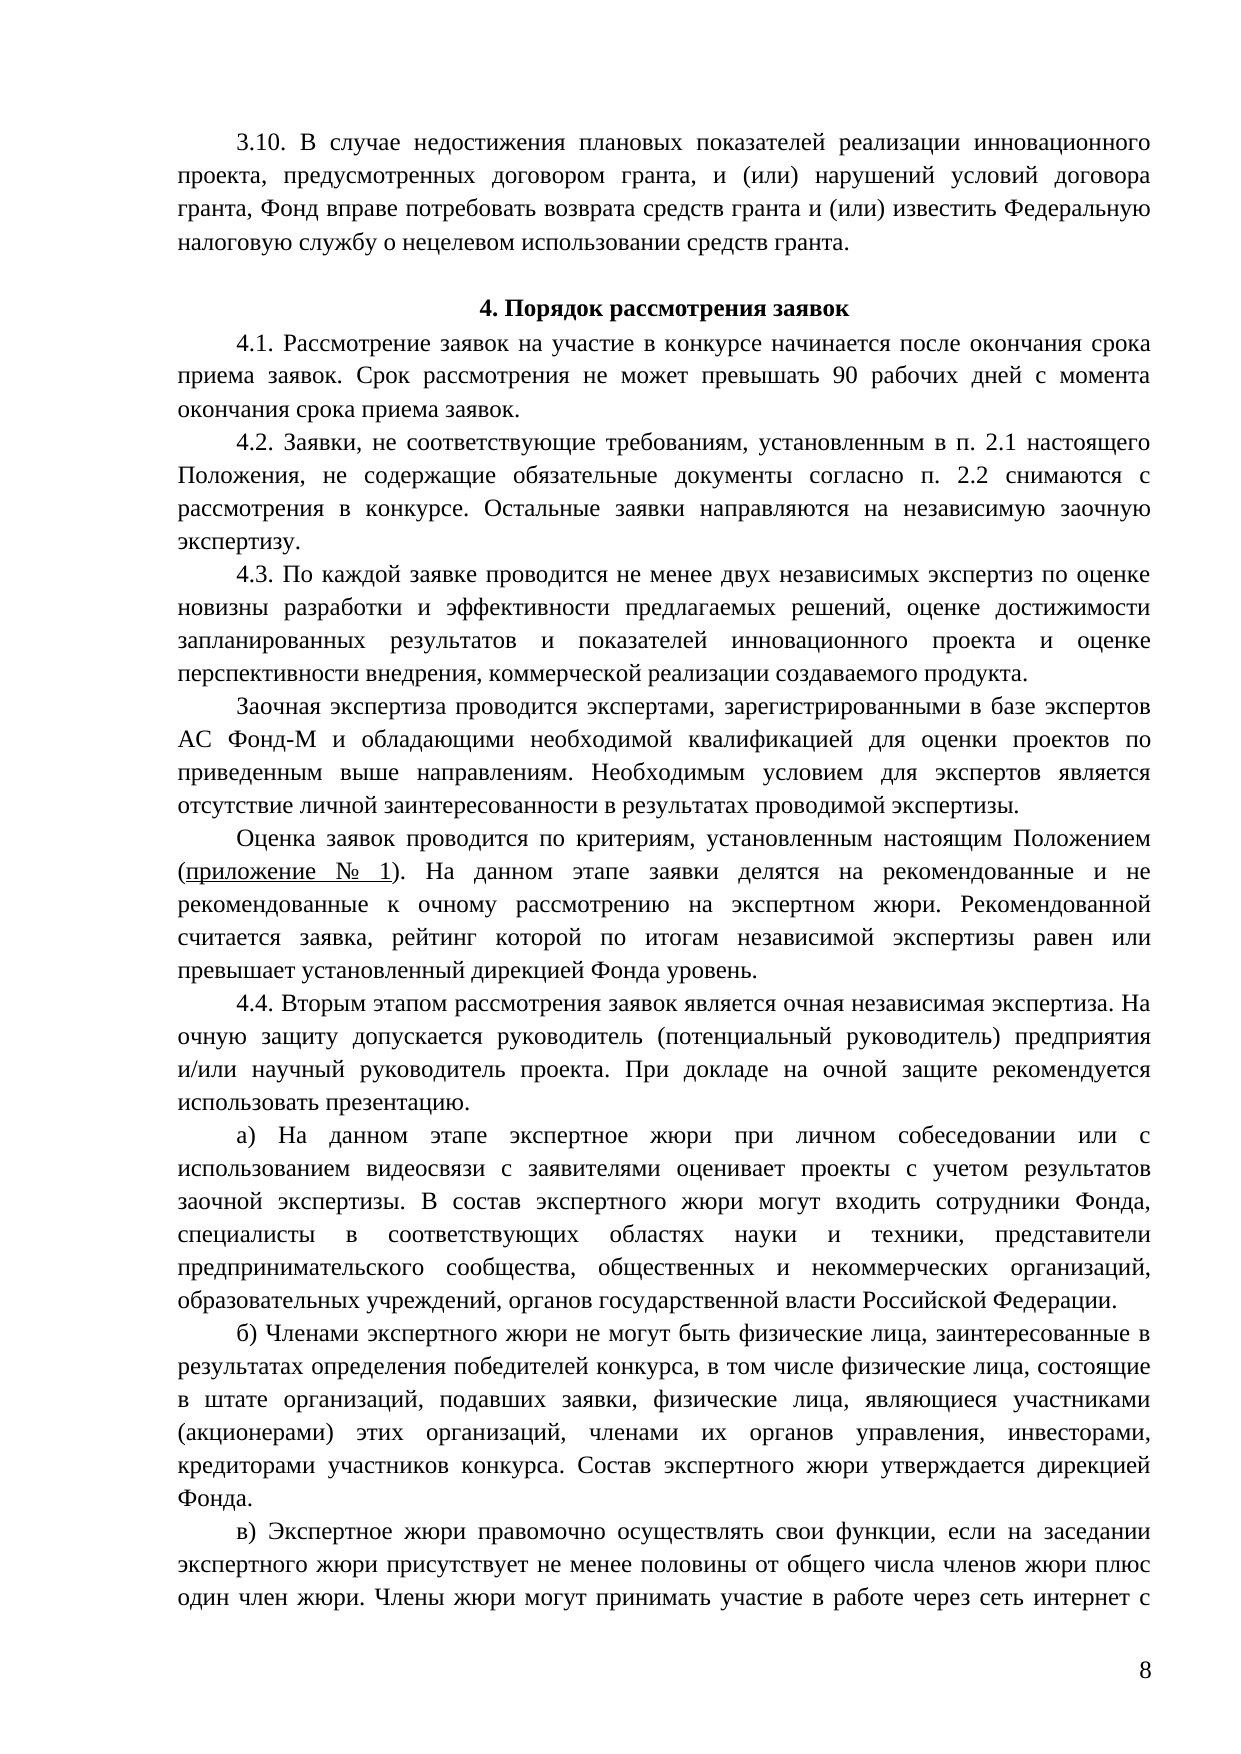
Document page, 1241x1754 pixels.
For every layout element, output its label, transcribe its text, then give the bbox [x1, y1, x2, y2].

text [177, 1516, 1152, 1611]
text 4.4. Вторым этапом рассмотрения заявок является очная независимая экспертиза. На очную защиту допускается руководитель (потенциальный руководитель) предприятия и/или научный руководитель проекта. При докладе на очной защите рекомендуется использовать презентацию. [177, 988, 1152, 1116]
text Заочная экспертиза проводится экспертами, зарегистрированными в базе экспертов АС Фонд-М и обладающими необходимой квалификацией для оценки проектов по приведенным выше направлениям. Необходимым условием для экспертов является отсутствие личной заинтересованности в результатах проводимой экспертизы. [177, 691, 1152, 819]
text а) На данном этапе экспертное жюри при личном собеседовании или с использованием видеосвязи с заявителями оценивает проекты с учетом результатов заочной экспертизы. В состав экспертного жюри могут входить сотрудники Фонда, специалисты в соответствующих областях науки и техники, представители предпринимательского сообщества, общественных и некоммерческих организаций, образовательных учреждений, органов государственной власти Российской Федерации. [177, 1120, 1152, 1314]
text 3.10. В случае недостижения плановых показателей реализации инновационного проекта, предусмотренных договором гранта, и (или) нарушений условий договора гранта, Фонд вправе потребовать возврата средств гранта и (или) известить Федеральную налоговую службу о нецелевом использовании средств гранта. [177, 127, 1152, 255]
text 4.3. По каждой заявке проводится не менее двух независимых экспертиз по оценке новизны разработки и эффективности предлагаемых решений, оценке достижимости запланированных результатов и показателей инновационного проекта и оценке перспективности внедрения, коммерческой реализации создаваемого продукта. [177, 559, 1152, 687]
text 4.1. Рассмотрение заявок на участие в конкурсе начинается после окончания срока приема заявок. Срок рассмотрения не может превышать 90 рабочих дней с момента окончания срока приема заявок. [177, 328, 1152, 422]
subtitle 4. Порядок рассмотрения заявок [177, 293, 1152, 321]
text 4.2. Заявки, не соответствующие требованиям, установленным в п. 2.1 настоящего Положения, не содержащие обязательные документы согласно п. 2.2 снимаются с рассмотрения в конкурсе. Остальные заявки направляются на независимую заочную экспертизу. [177, 427, 1152, 554]
text Оценка заявок проводится по критериям, установленным настоящим Положением (приложение № 1). На данном этапе заявки делятся на рекомендованные и не рекомендованные к очному рассмотрению на экспертном жюри. Рекомендованной считается заявка, рейтинг которой по итогам независимой экспертизы равен или превышает установленный дирекцией Фонда уровень. [177, 823, 1152, 984]
text б) Членами экспертного жюри не могут быть физические лица, заинтересованные в результатах определения победителей конкурса, в том числе физические лица, состоящие в штате организаций, подавших заявки, физические лица, являющиеся участниками (акционерами) этих организаций, членами их органов управления, инвесторами, кредиторами участников конкурса. Состав экспертного жюри утверждается дирекцией Фонда. [177, 1318, 1152, 1512]
